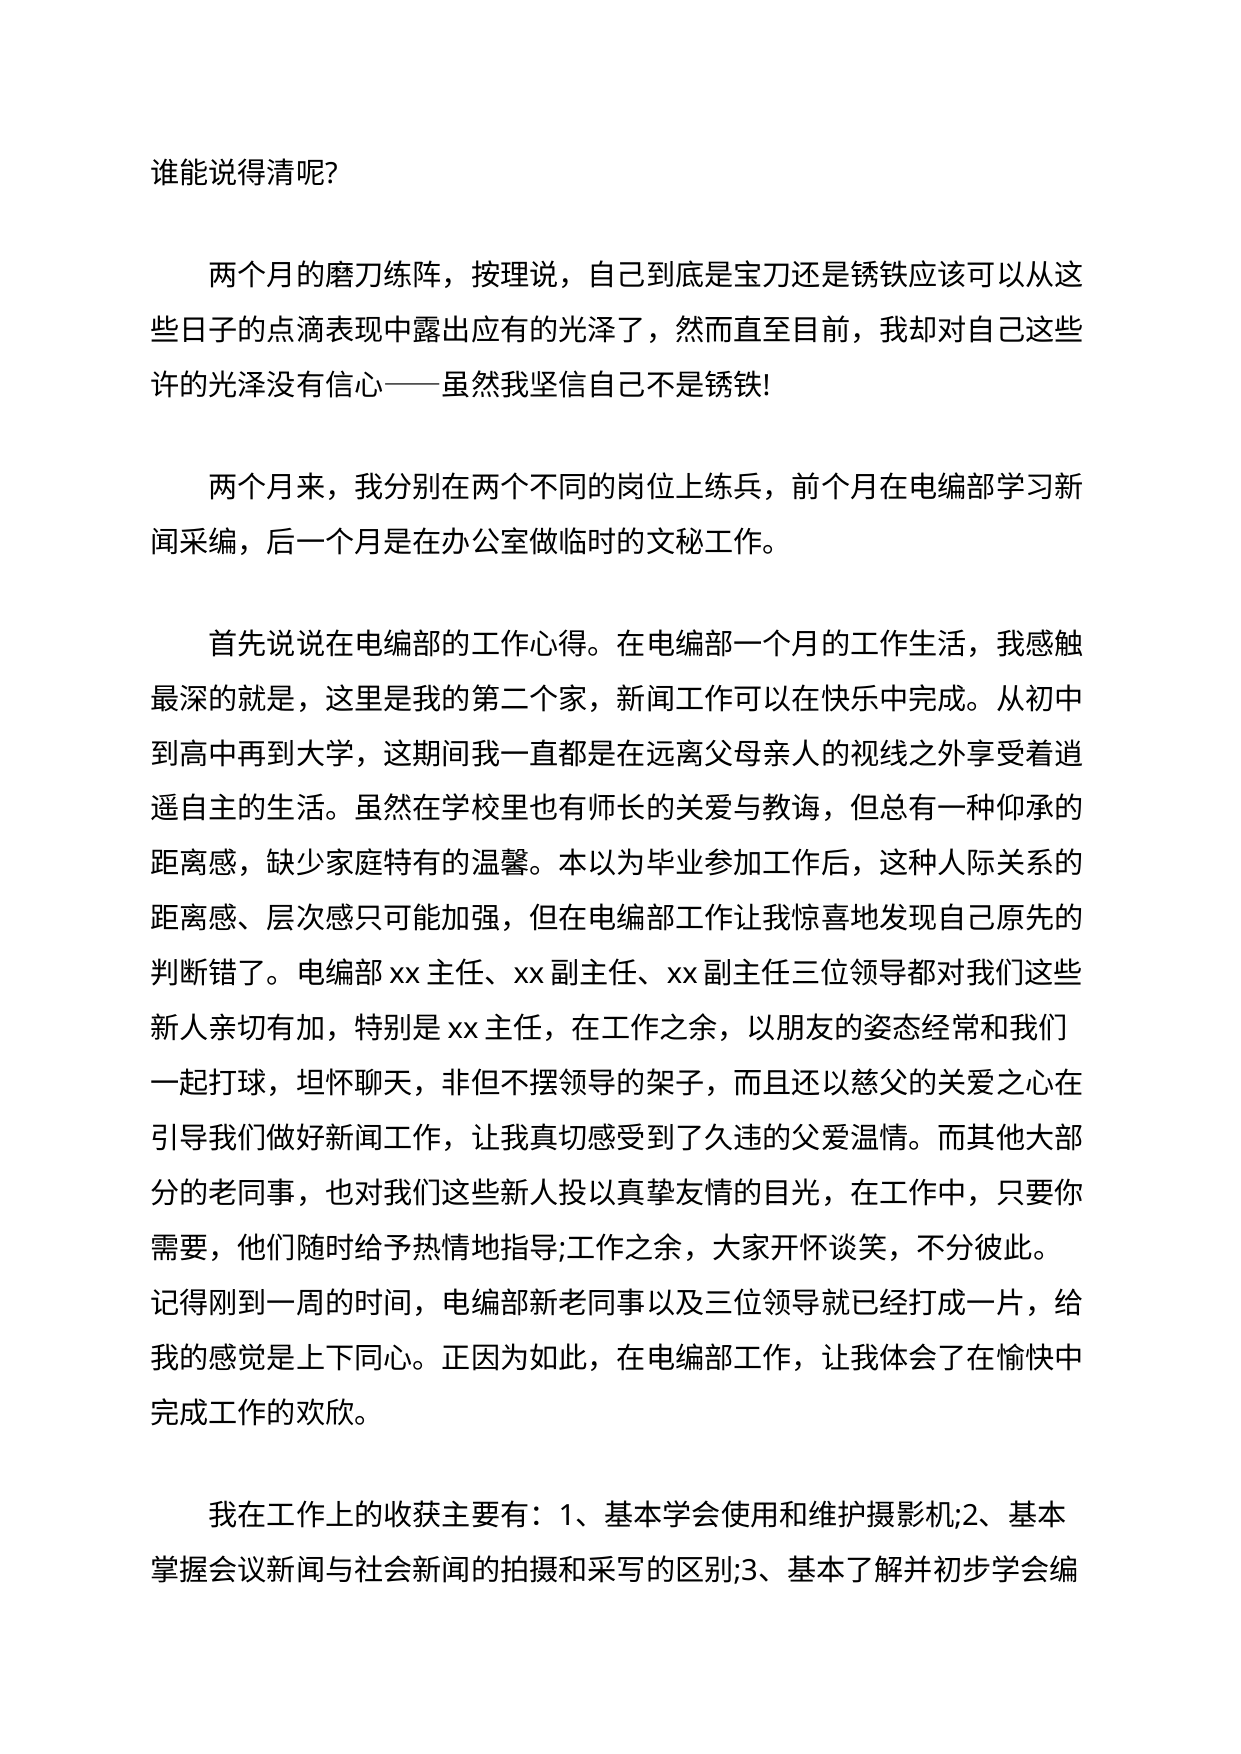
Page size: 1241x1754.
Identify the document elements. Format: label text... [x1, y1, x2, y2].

text 首先说说在电编部的工作心得。在电编部一个月的工作生活，我感触最深的就是，这里是我的第二个家，新闻工作可以在快乐中完成。从初中到高中再到大学，这期间我一直都是在远离父母亲人的视线之外享受着逍遥自主的生活。虽然在学校里也有师长的关爱与教诲，但总有一种仰承的距离感，缺少家庭特有的温馨。本以为毕业参加工作后，这种人际关系的距离感、层次感只可能加强，但在电编部工作让我惊喜地发现自己原先的判断错了。电编部xx主任、xx副主任、xx副主任三位领导都对我们这些新人亲切有加，特别是xx主任，在工作之余，以朋友的姿态经常和我们一起打球，坦怀聊天，非但不摆领导的架子，而且还以慈父的关爱之心在引导我们做好新闻工作，让我真切感受到了久违的父爱温情。而其他大部分的老同事，也对我们这些新人投以真挚友情的目光，在工作中，只要你需要，他们随时给予热情地指导;工作之余，大家开怀谈笑，不分彼此。记得刚到一周的时间，电编部新老同事以及三位领导就已经打成一片，给我的感觉是上下同心。正因为如此，在电编部工作，让我体会了在愉快中完成工作的欢欣。 [150, 620, 1090, 1432]
text 两个月来，我分别在两个不同的岗位上练兵，前个月在电编部学习新闻采编，后一个月是在办公室做临时的文秘工作。 [150, 464, 1090, 561]
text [150, 150, 1090, 192]
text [150, 1491, 1090, 1588]
text 两个月的磨刀练阵，按理说，自己到底是宝刀还是锈铁应该可以从这些日子的点滴表现中露出应有的光泽了，然而直至目前，我却对自己这些许的光泽没有信心——虽然我坚信自己不是锈铁! [150, 252, 1090, 404]
